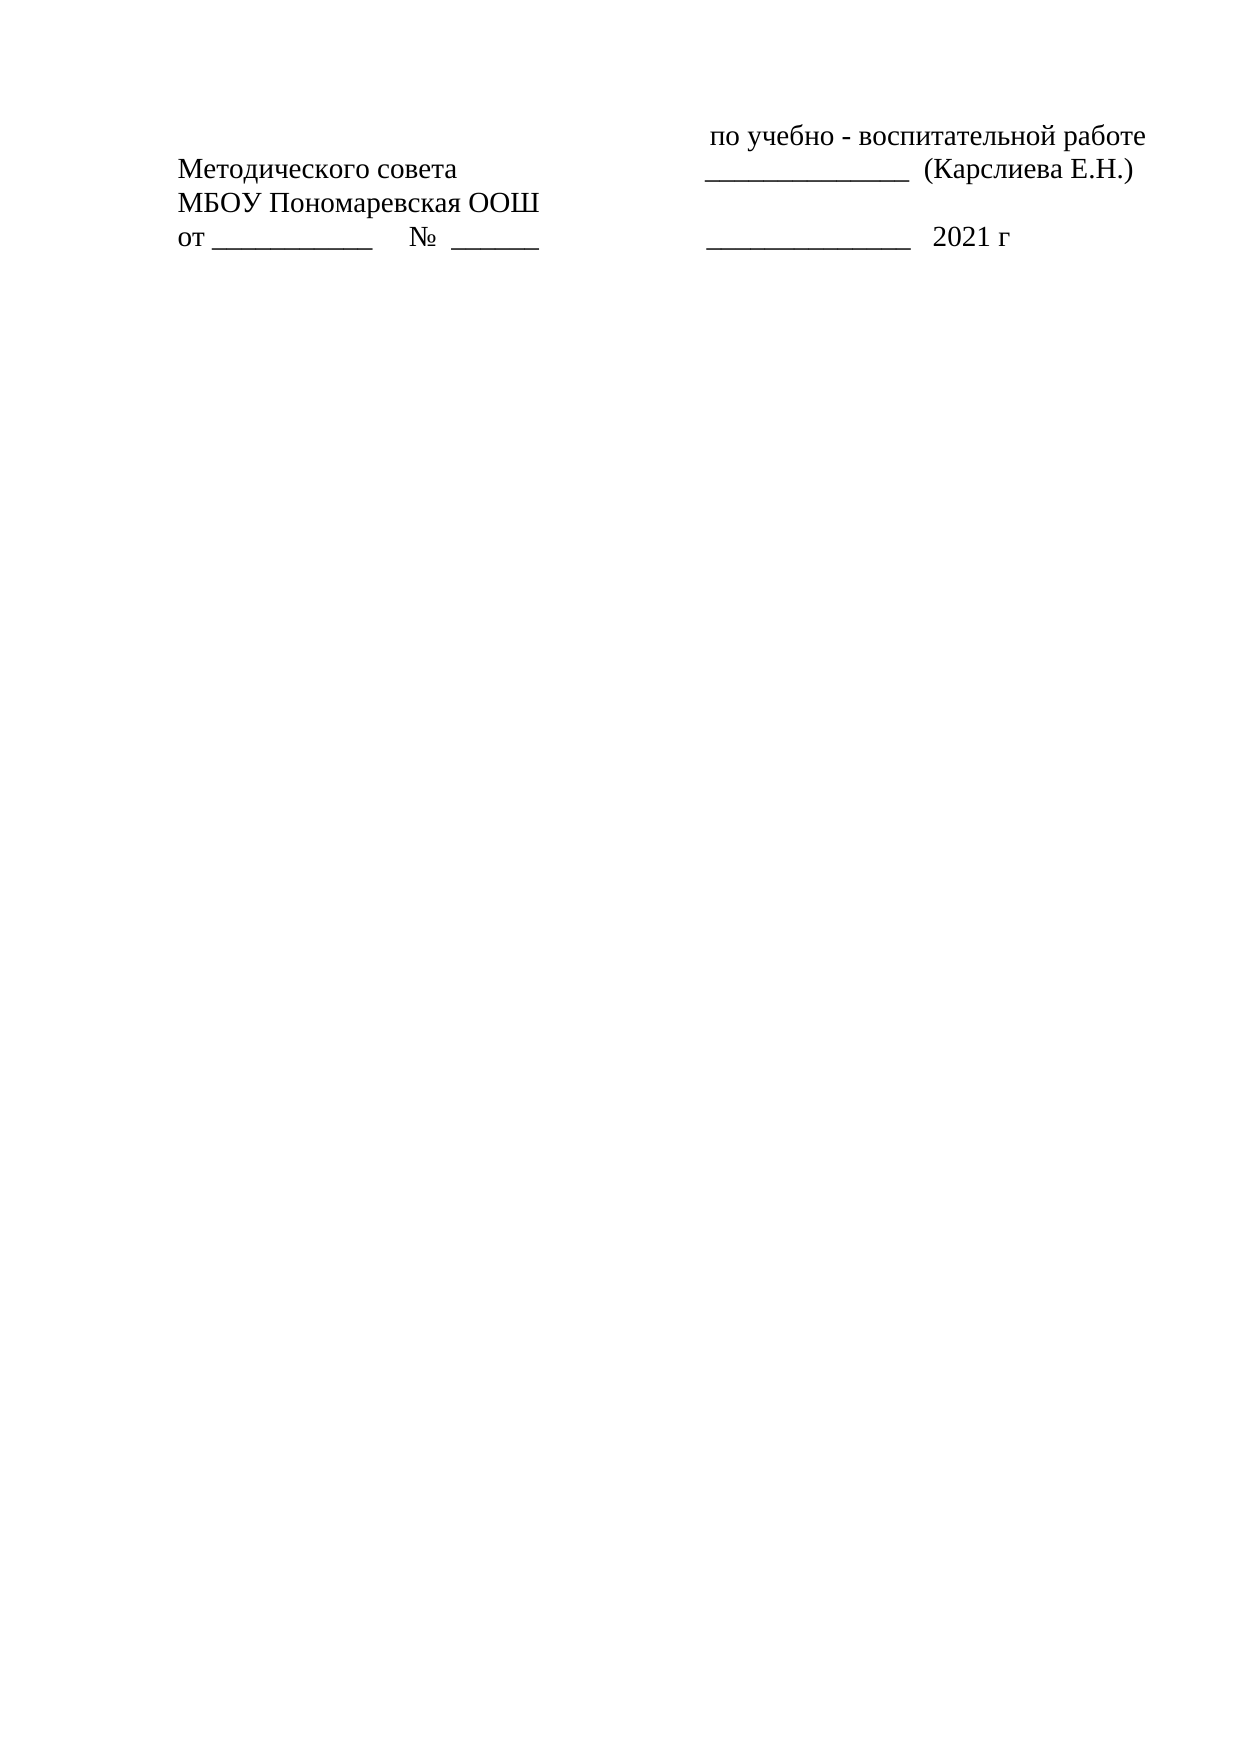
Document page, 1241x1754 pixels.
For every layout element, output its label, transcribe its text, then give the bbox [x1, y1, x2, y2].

text по учебно - воспитательной работе Методического совета ______________ (Карслиева Е.Н.) [177, 118, 1152, 185]
text от ___________ № ______ ______________ 2021 г [177, 219, 1152, 252]
text МБОУ Пономаревская ООШ [177, 185, 1152, 219]
